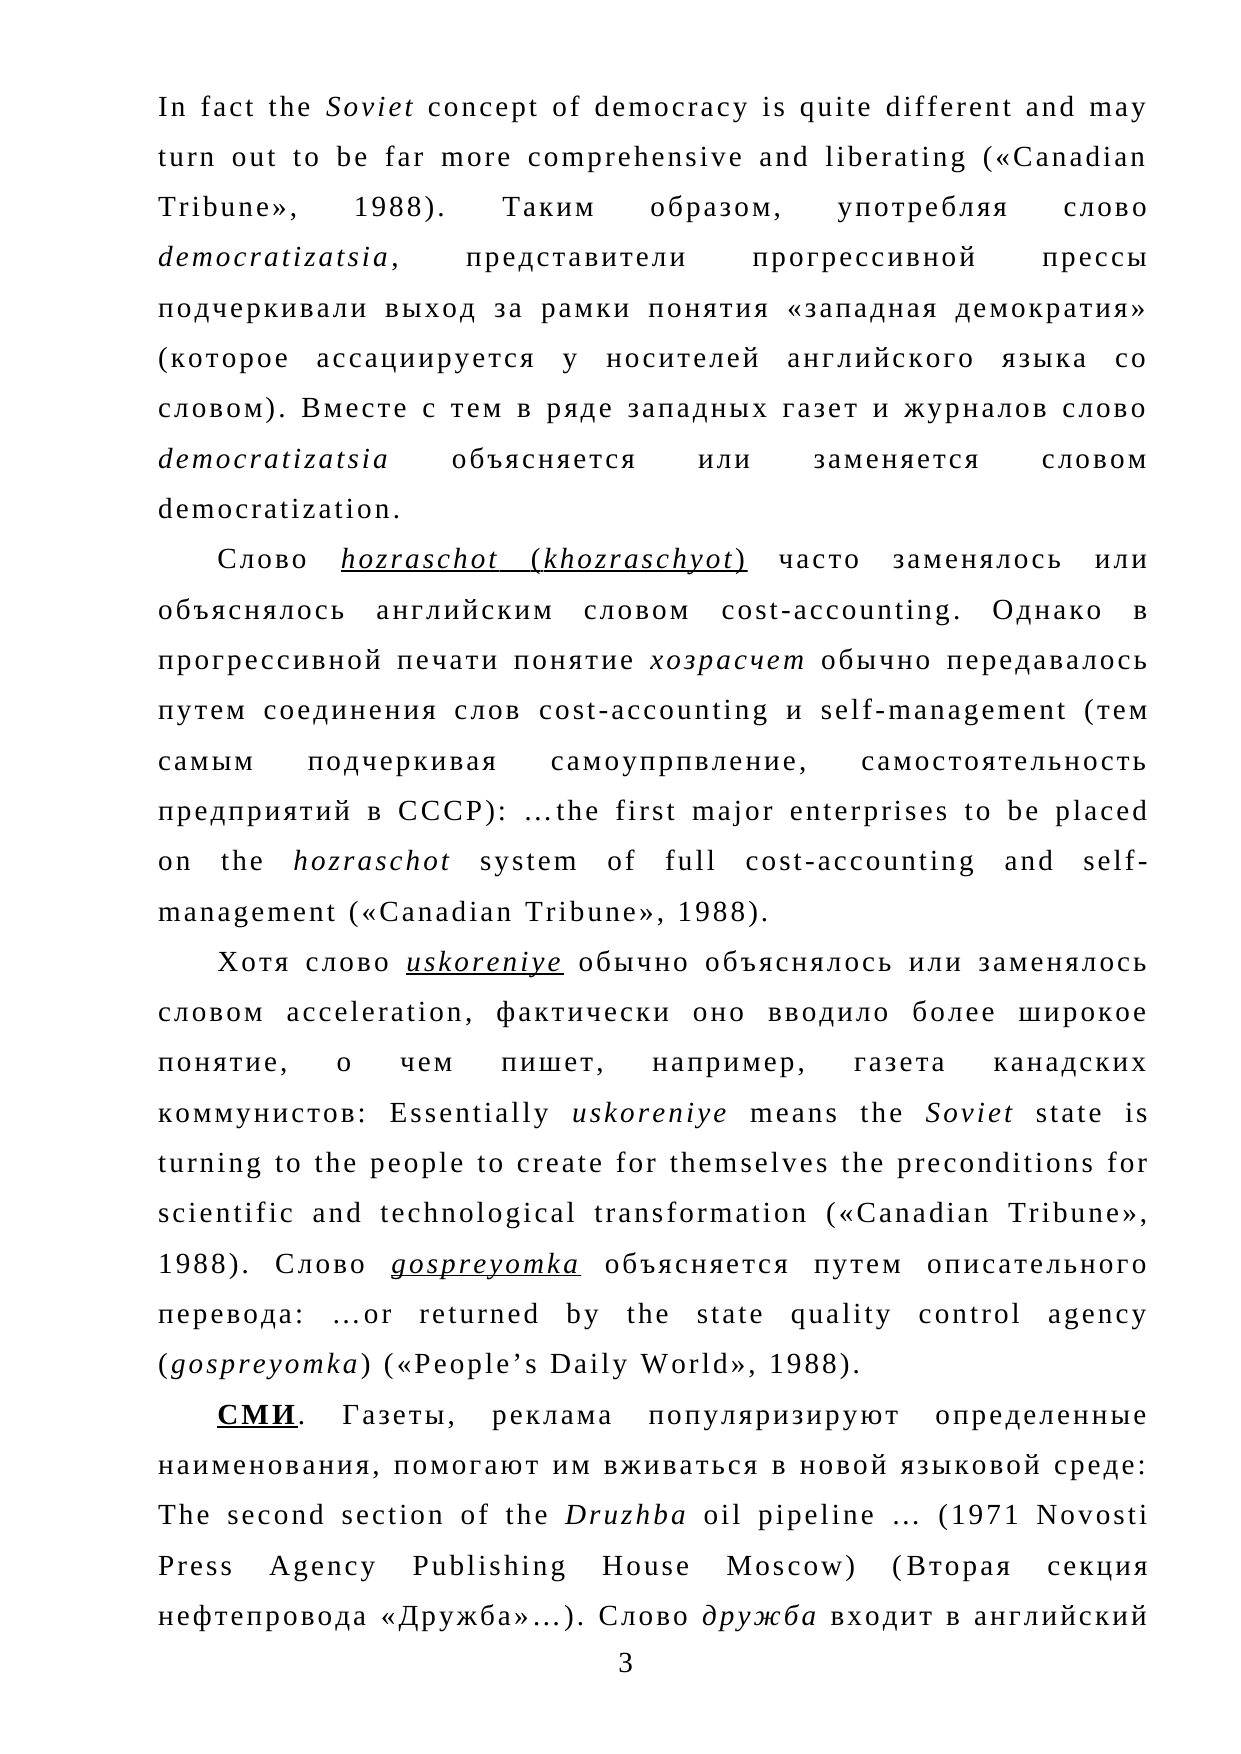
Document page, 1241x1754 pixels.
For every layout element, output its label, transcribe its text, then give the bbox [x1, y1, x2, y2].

text Хотя слово uskoreniye обычно объяснялось или заменялось словом acceleration, фактически оно вводило более широкое понятие, о чем пишет, например, газета канадских коммунистов: Essentially uskoreniye means the Soviet state is turning to the people to create for themselves the preconditions for scientific and technological transformation («Canadian Tribune», 1988). Слово gospreyomka объясняется путем описательного перевода: …or rеturned by the state quality control agency (gospreyomka) («People’s Daily World», 1988). [158, 944, 1147, 1380]
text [158, 1397, 1147, 1632]
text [158, 89, 1147, 525]
text Слово hozraschot (khozraschyot) часто заменялось или объяснялось английским словом cost-accounting. Однако в прогрессивной печати понятие хозрасчет обычно передавалось путем соединения слов cost-accounting и self-management (тем самым подчеркивая самоупрпвление, самостоятельность предприятий в СССР): …the first major enterprises to be placed on the hozraschot system of full cost-accounting and self-management («Canadian Tribune», 1988). [158, 541, 1147, 927]
